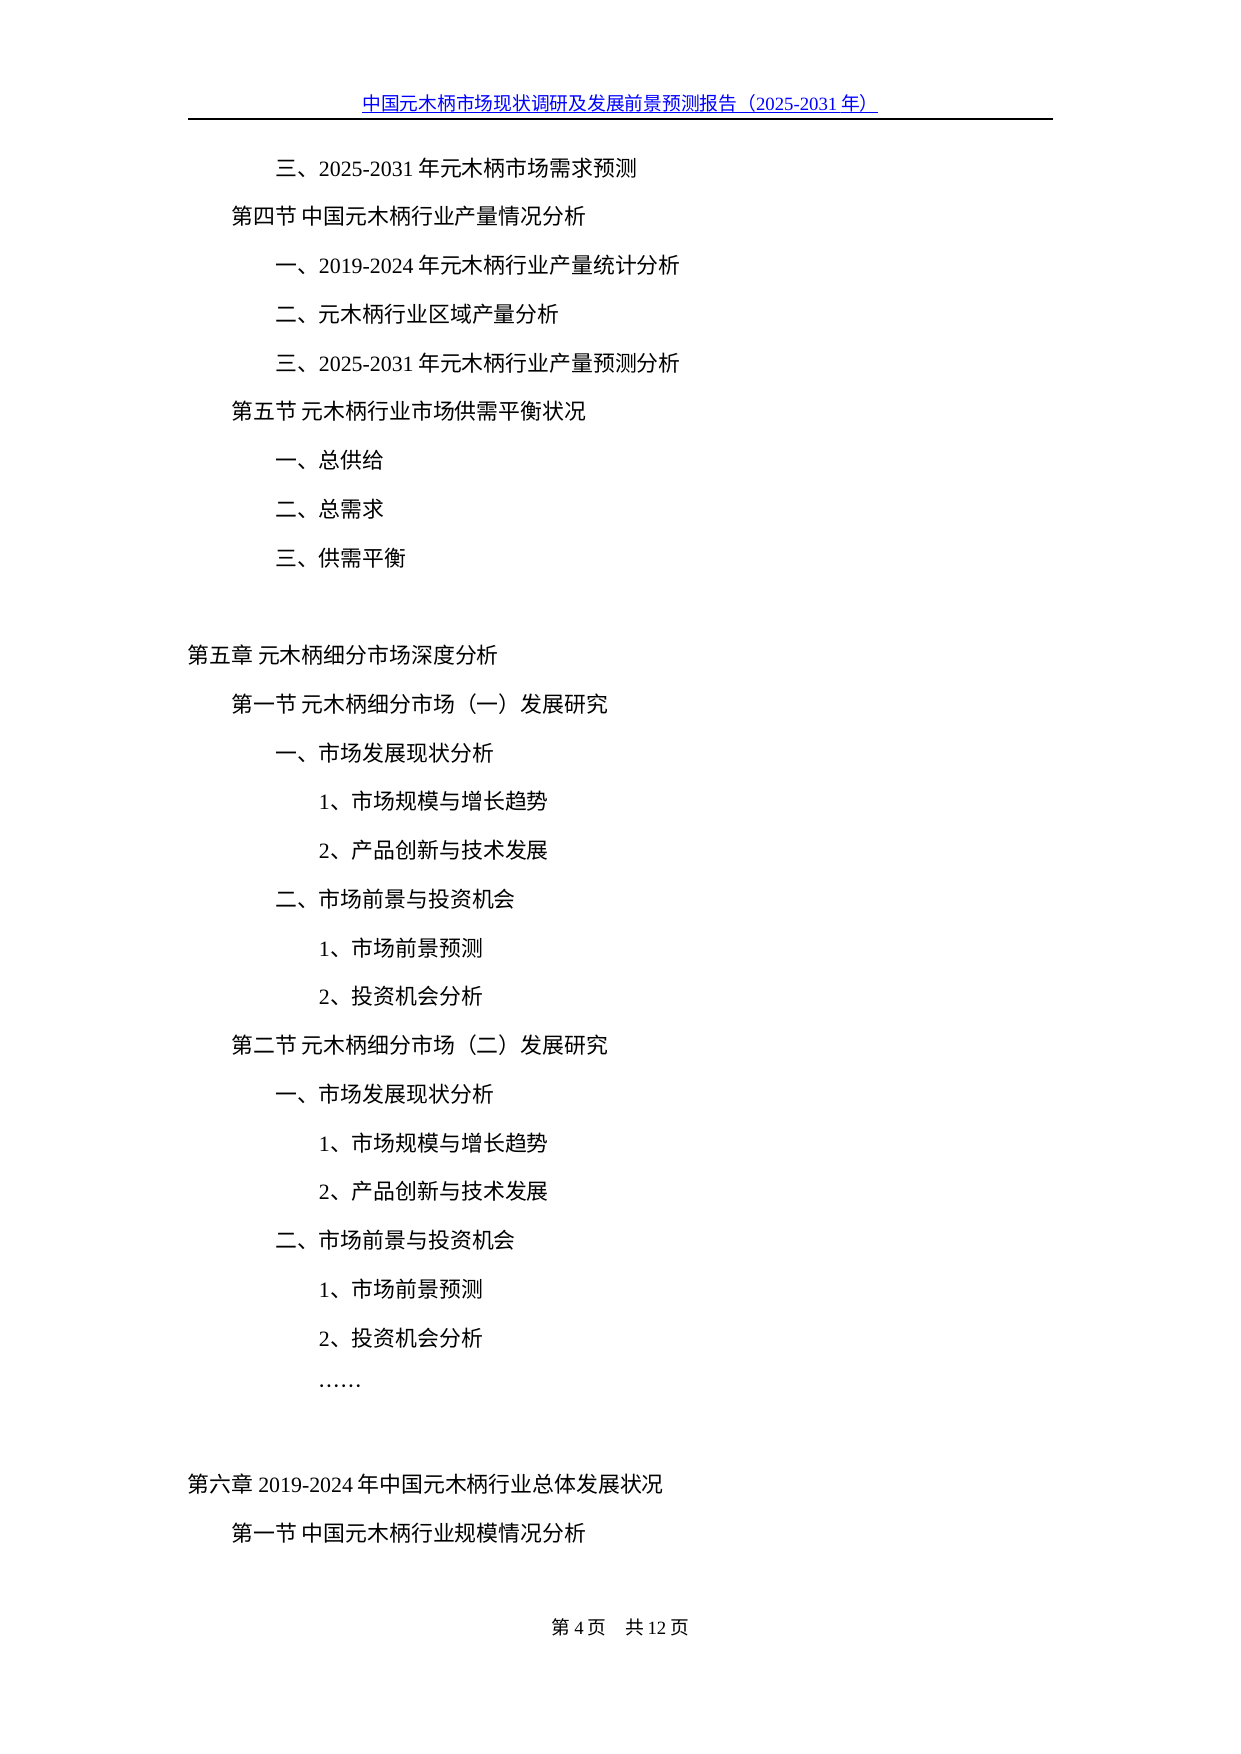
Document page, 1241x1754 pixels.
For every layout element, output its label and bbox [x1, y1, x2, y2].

text [187, 150, 1053, 1548]
